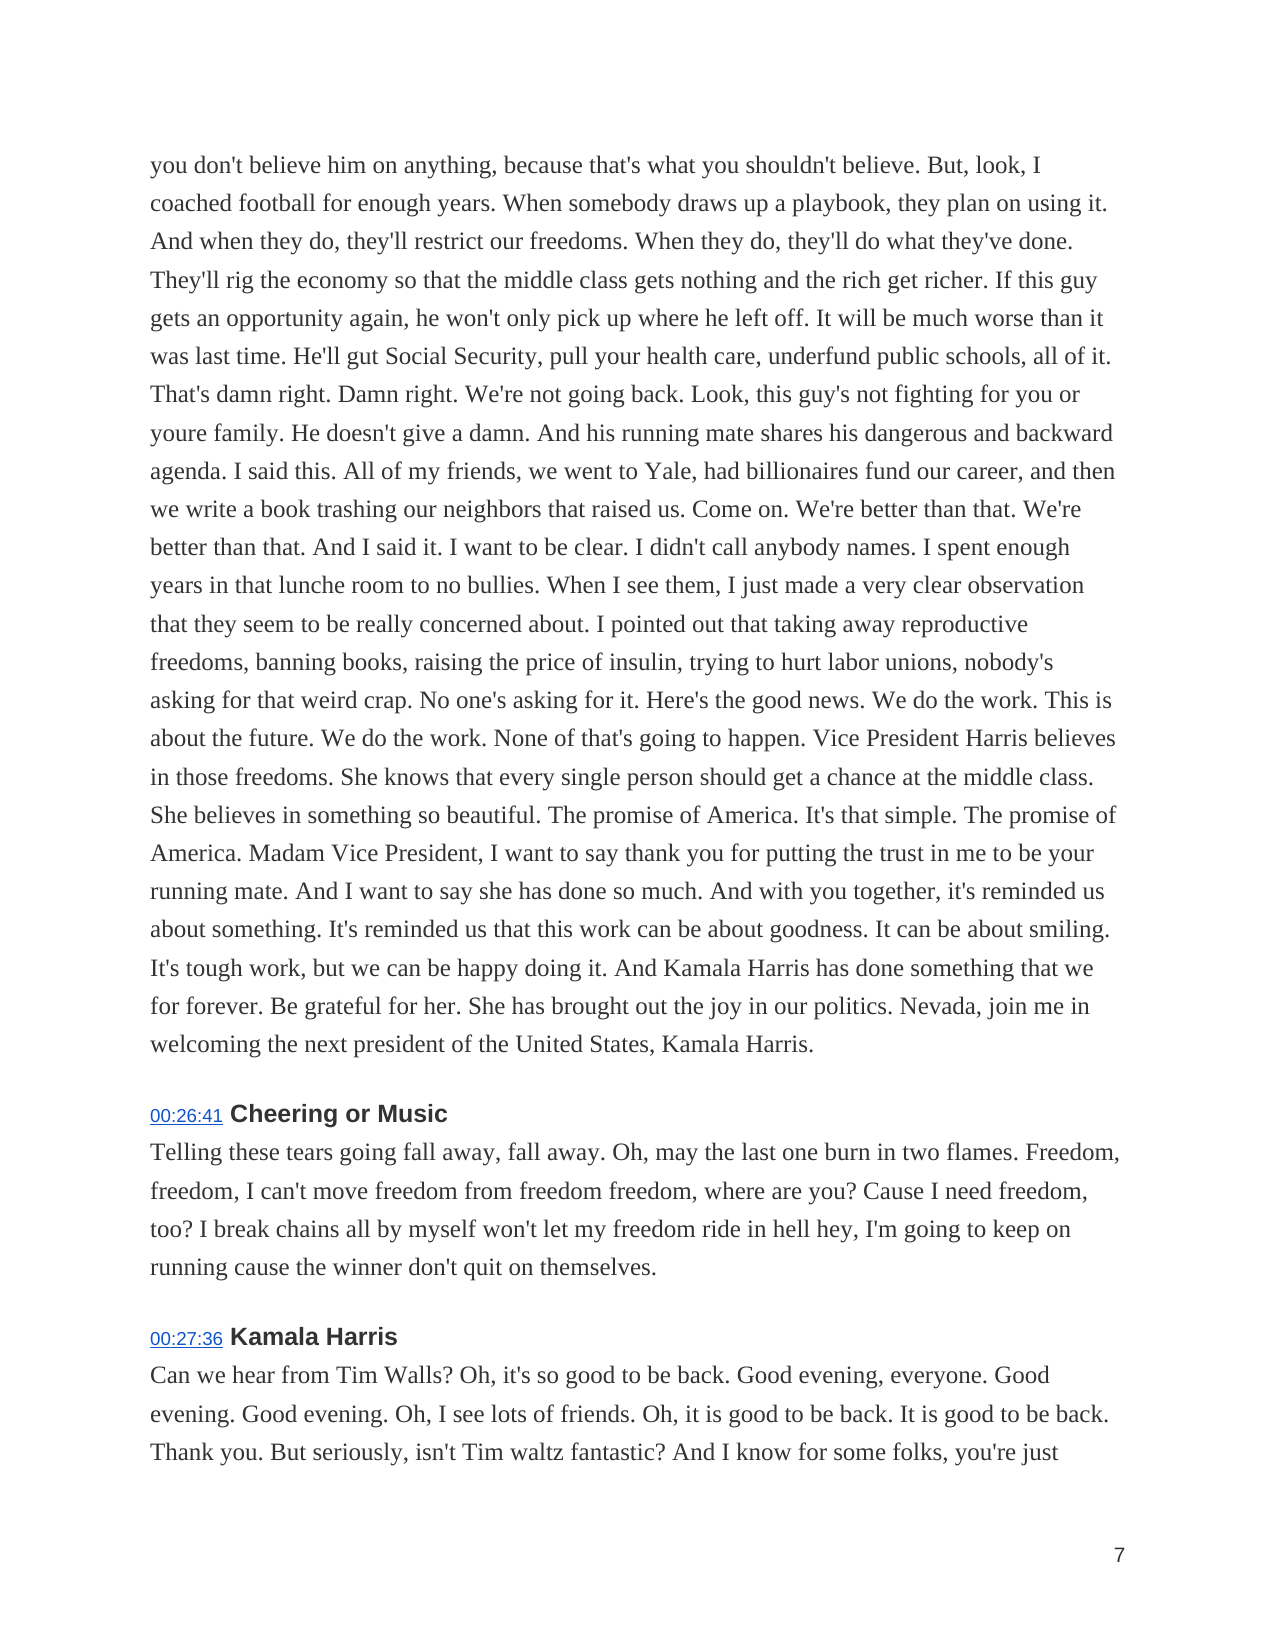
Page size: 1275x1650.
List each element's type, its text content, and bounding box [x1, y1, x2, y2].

text Telling these tears going fall away, fall away. Oh, may the last one burn in two flames. Freedom, freedom, I can't move freedom from freedom freedom, where are you? Cause I need freedom, too? I break chains all by myself won't let my freedom ride in hell hey, I'm going to keep on running cause the winner don't quit on themselves. [150, 1137, 1125, 1281]
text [150, 1360, 1125, 1466]
text 00:26:41 Cheering or Music [150, 1099, 1125, 1128]
text 00:27:36 Kamala Harris [150, 1322, 1125, 1351]
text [150, 150, 1125, 1058]
